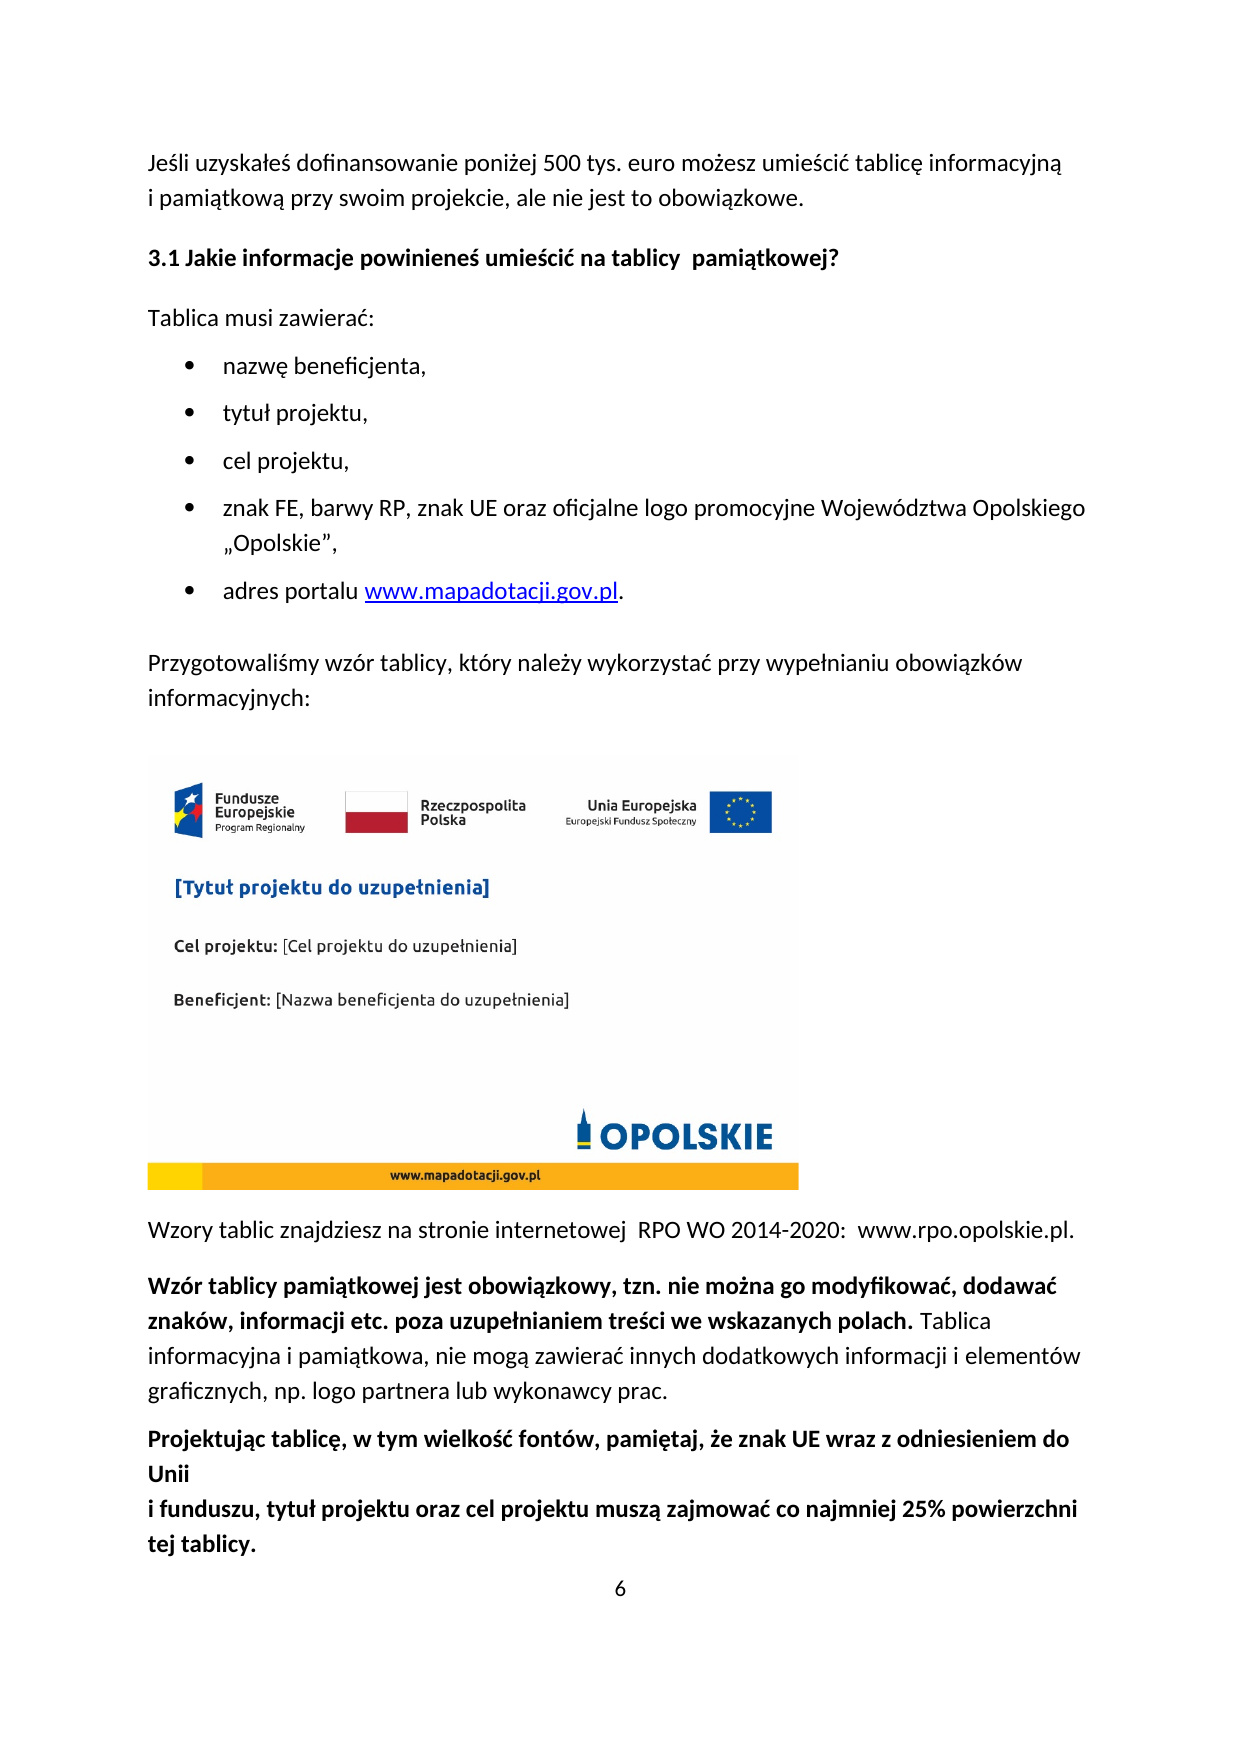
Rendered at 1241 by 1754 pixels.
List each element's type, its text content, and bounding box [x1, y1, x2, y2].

text Wzory tablic znajdziesz na stronie internetowej RPO WO 2014-2020: www.rpo.opolskie.pl. [148, 1214, 1093, 1245]
list adres portalu www.mapadotacji.gov.pl. [185, 575, 1093, 606]
list nazwę beneficjenta, [185, 350, 1093, 381]
text Przygotowaliśmy wzór tablicy, który należy wykorzystać przy wypełnianiu obowiązków informacyjnych: [148, 648, 1093, 713]
text Jeśli uzyskałeś dofinansowanie poniżej 500 tys. euro możesz umieścić tablicę informacyjną i pamiątkową przy swoim projekcie, ale nie jest to obowiązkowe. [148, 148, 1093, 213]
picture [147, 755, 799, 1190]
list Jakie informacje powinieneś umieścić na tablicy pamiątkowej? [148, 243, 1093, 273]
list cel projektu, [185, 445, 1093, 476]
list tytuł projektu, [185, 398, 1093, 428]
list znak FE, barwy RP, znak UE oraz oficjalne logo promocyjne Województwa Opolskiego „Opolskie”, [185, 493, 1093, 558]
text Wzór tablicy pamiątkowej jest obowiązkowy, tzn. nie można go modyfikować, dodawać znaków, informacji etc. poza uzupełnianiem treści we wskazanych polach. Tablica informacyjna i pamiątkowa, nie mogą zawierać innych dodatkowych informacji i elementów graficznych, np. logo partnera lub wykonawcy prac. [148, 1270, 1093, 1406]
text Projektując tablicę, w tym wielkość fontów, pamiętaj, że znak UE wraz z odniesieniem do Unii i funduszu, tytuł projektu oraz cel projektu muszą zajmować co najmniej 25% powierzchni tej tablicy. [148, 1423, 1093, 1558]
text Tablica musi zawierać: [148, 303, 1093, 333]
